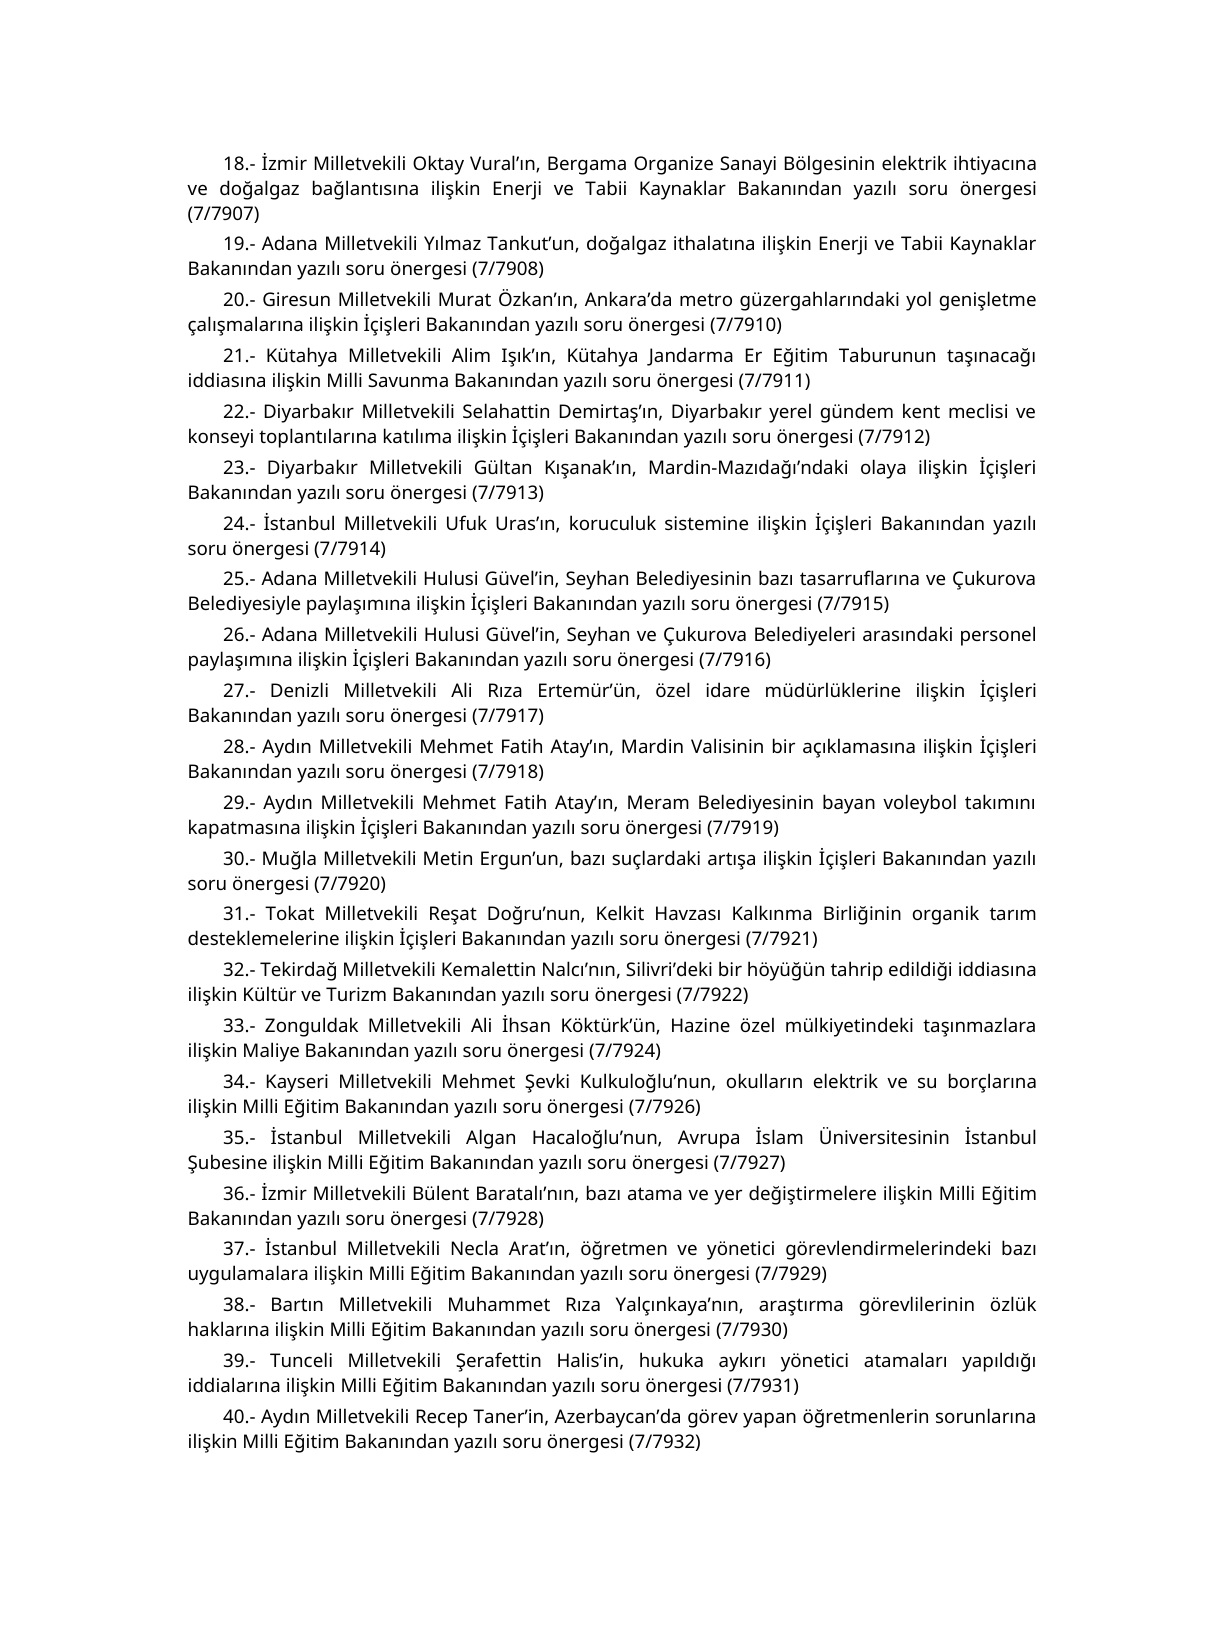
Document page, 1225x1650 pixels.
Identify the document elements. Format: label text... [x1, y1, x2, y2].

text 27.- Denizli Milletvekili Ali Rıza Ertemür’ün, özel idare müdürlüklerine ilişkin İçişleri Bakanından yazılı soru önergesi (7/7917) [187, 677, 1037, 727]
text 35.- İstanbul Milletvekili Algan Hacaloğlu’nun, Avrupa İslam Üniversitesinin İstanbul Şubesine ilişkin Milli Eğitim Bakanından yazılı soru önergesi (7/7927) [187, 1124, 1037, 1174]
text 21.- Kütahya Milletvekili Alim Işık’ın, Kütahya Jandarma Er Eğitim Taburunun taşınacağı iddiasına ilişkin Milli Savunma Bakanından yazılı soru önergesi (7/7911) [187, 342, 1037, 392]
text 39.- Tunceli Milletvekili Şerafettin Halis’in, hukuka aykırı yönetici atamaları yapıldığı iddialarına ilişkin Milli Eğitim Bakanından yazılı soru önergesi (7/7931) [187, 1347, 1037, 1397]
text 18.- İzmir Milletvekili Oktay Vural’ın, Bergama Organize Sanayi Bölgesinin elektrik ihtiyacına ve doğalgaz bağlantısına ilişkin Enerji ve Tabii Kaynaklar Bakanından yazılı soru önergesi (7/7907) [187, 150, 1037, 225]
text 36.- İzmir Milletvekili Bülent Baratalı’nın, bazı atama ve yer değiştirmelere ilişkin Milli Eğitim Bakanından yazılı soru önergesi (7/7928) [187, 1180, 1037, 1230]
text 19.- Adana Milletvekili Yılmaz Tankut’un, doğalgaz ithalatına ilişkin Enerji ve Tabii Kaynaklar Bakanından yazılı soru önergesi (7/7908) [187, 231, 1037, 281]
text 31.- Tokat Milletvekili Reşat Doğru’nun, Kelkit Havzası Kalkınma Birliğinin organik tarım desteklemelerine ilişkin İçişleri Bakanından yazılı soru önergesi (7/7921) [187, 901, 1037, 951]
text 25.- Adana Milletvekili Hulusi Güvel’in, Seyhan Belediyesinin bazı tasarruflarına ve Çukurova Belediyesiyle paylaşımına ilişkin İçişleri Bakanından yazılı soru önergesi (7/7915) [187, 566, 1037, 616]
text 29.- Aydın Milletvekili Mehmet Fatih Atay’ın, Meram Belediyesinin bayan voleybol takımını kapatmasına ilişkin İçişleri Bakanından yazılı soru önergesi (7/7919) [187, 789, 1037, 839]
text 26.- Adana Milletvekili Hulusi Güvel’in, Seyhan ve Çukurova Belediyeleri arasındaki personel paylaşımına ilişkin İçişleri Bakanından yazılı soru önergesi (7/7916) [187, 622, 1037, 672]
text 37.- İstanbul Milletvekili Necla Arat’ın, öğretmen ve yönetici görevlendirmelerindeki bazı uygulamalara ilişkin Milli Eğitim Bakanından yazılı soru önergesi (7/7929) [187, 1236, 1037, 1286]
text 20.- Giresun Milletvekili Murat Özkan’ın, Ankara’da metro güzergahlarındaki yol genişletme çalışmalarına ilişkin İçişleri Bakanından yazılı soru önergesi (7/7910) [187, 287, 1037, 337]
text 33.- Zonguldak Milletvekili Ali İhsan Köktürk’ün, Hazine özel mülkiyetindeki taşınmazlara ilişkin Maliye Bakanından yazılı soru önergesi (7/7924) [187, 1012, 1037, 1062]
text 34.- Kayseri Milletvekili Mehmet Şevki Kulkuloğlu’nun, okulların elektrik ve su borçlarına ilişkin Milli Eğitim Bakanından yazılı soru önergesi (7/7926) [187, 1068, 1037, 1118]
text 30.- Muğla Milletvekili Metin Ergun’un, bazı suçlardaki artışa ilişkin İçişleri Bakanından yazılı soru önergesi (7/7920) [187, 845, 1037, 895]
text 28.- Aydın Milletvekili Mehmet Fatih Atay’ın, Mardin Valisinin bir açıklamasına ilişkin İçişleri Bakanından yazılı soru önergesi (7/7918) [187, 733, 1037, 783]
text 23.- Diyarbakır Milletvekili Gültan Kışanak’ın, Mardin-Mazıdağı’ndaki olaya ilişkin İçişleri Bakanından yazılı soru önergesi (7/7913) [187, 454, 1037, 504]
text 22.- Diyarbakır Milletvekili Selahattin Demirtaş’ın, Diyarbakır yerel gündem kent meclisi ve konseyi toplantılarına katılıma ilişkin İçişleri Bakanından yazılı soru önergesi (7/7912) [187, 398, 1037, 448]
text 40.- Aydın Milletvekili Recep Taner’in, Azerbaycan’da görev yapan öğretmenlerin sorunlarına ilişkin Milli Eğitim Bakanından yazılı soru önergesi (7/7932) [187, 1403, 1037, 1453]
text 38.- Bartın Milletvekili Muhammet Rıza Yalçınkaya’nın, araştırma görevlilerinin özlük haklarına ilişkin Milli Eğitim Bakanından yazılı soru önergesi (7/7930) [187, 1292, 1037, 1342]
text 32.- Tekirdağ Milletvekili Kemalettin Nalcı’nın, Silivri’deki bir höyüğün tahrip edildiği iddiasına ilişkin Kültür ve Turizm Bakanından yazılı soru önergesi (7/7922) [187, 957, 1037, 1007]
text 24.- İstanbul Milletvekili Ufuk Uras’ın, koruculuk sistemine ilişkin İçişleri Bakanından yazılı soru önergesi (7/7914) [187, 510, 1037, 560]
